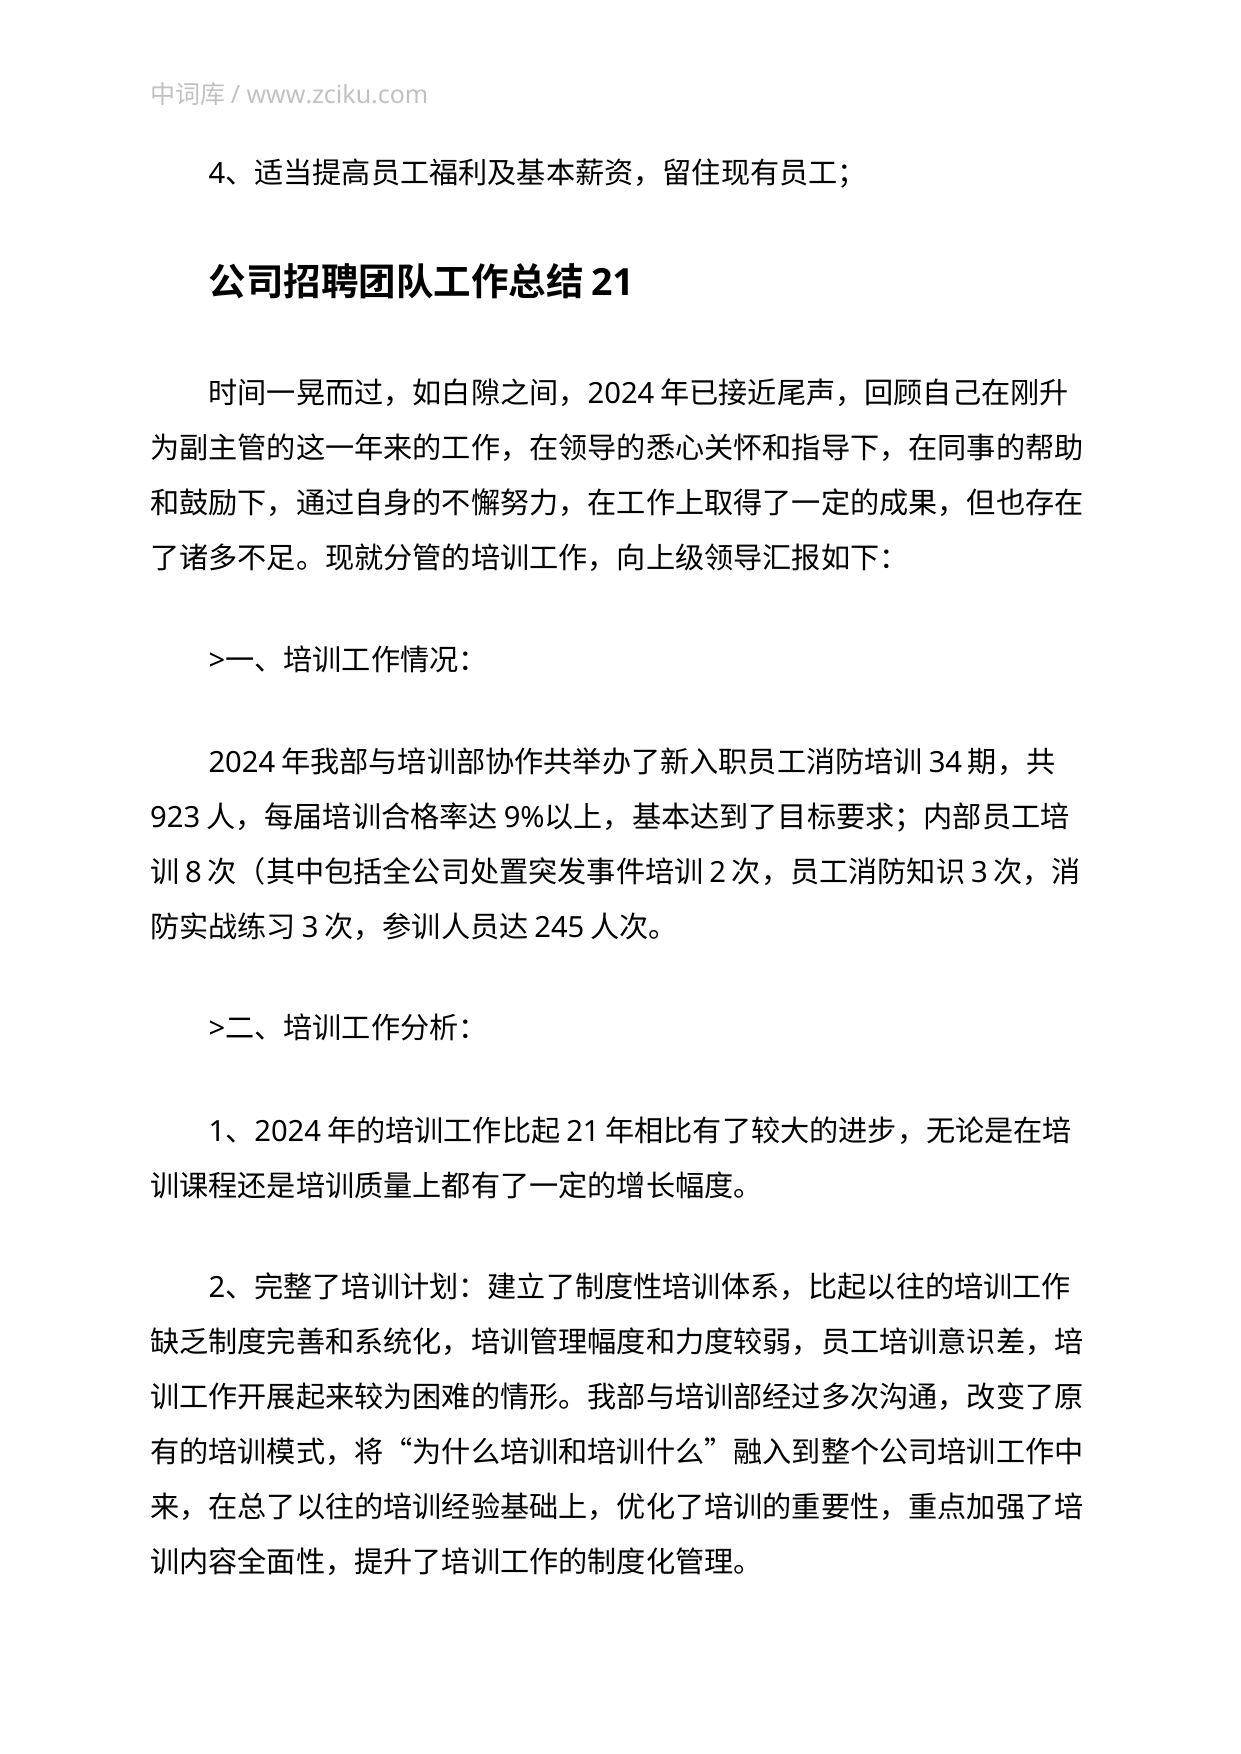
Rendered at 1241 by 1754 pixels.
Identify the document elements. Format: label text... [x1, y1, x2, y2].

text 时间一晃而过，如白隙之间，2024年已接近尾声，回顾自己在刚升为副主管的这一年来的工作，在领导的悉心关怀和指导下，在同事的帮助和鼓励下，通过自身的不懈努力，在工作上取得了一定的成果，但也存在了诸多不足。现就分管的培训工作，向上级领导汇报如下： [150, 369, 1090, 577]
text 2、完整了培训计划：建立了制度性培训体系，比起以往的培训工作缺乏制度完善和系统化，培训管理幅度和力度较弱，员工培训意识差，培训工作开展起来较为困难的情形。我部与培训部经过多次沟通，改变了原有的培训模式，将“为什么培训和培训什么”融入到整个公司培训工作中来，在总了以往的培训经验基础上，优化了培训的重要性，重点加强了培训内容全面性，提升了培训工作的制度化管理。 [150, 1264, 1090, 1581]
text 1、2024年的培训工作比起21年相比有了较大的进步，无论是在培训课程还是培训质量上都有了一定的增长幅度。 [150, 1107, 1090, 1204]
text >二、培训工作分析： [150, 1005, 1090, 1047]
text 公司招聘团队工作总结21 [150, 252, 1090, 306]
text >一、培训工作情况： [150, 636, 1090, 678]
text 2024年我部与培训部协作共举办了新入职员工消防培训34期，共923人，每届培训合格率达9%以上，基本达到了目标要求；内部员工培训8次（其中包括全公司处置突发事件培训2次，员工消防知识3次，消防实战练习3次，参训人员达245人次。 [150, 738, 1090, 946]
text 4、适当提高员工福利及基本薪资，留住现有员工； [150, 150, 1090, 192]
